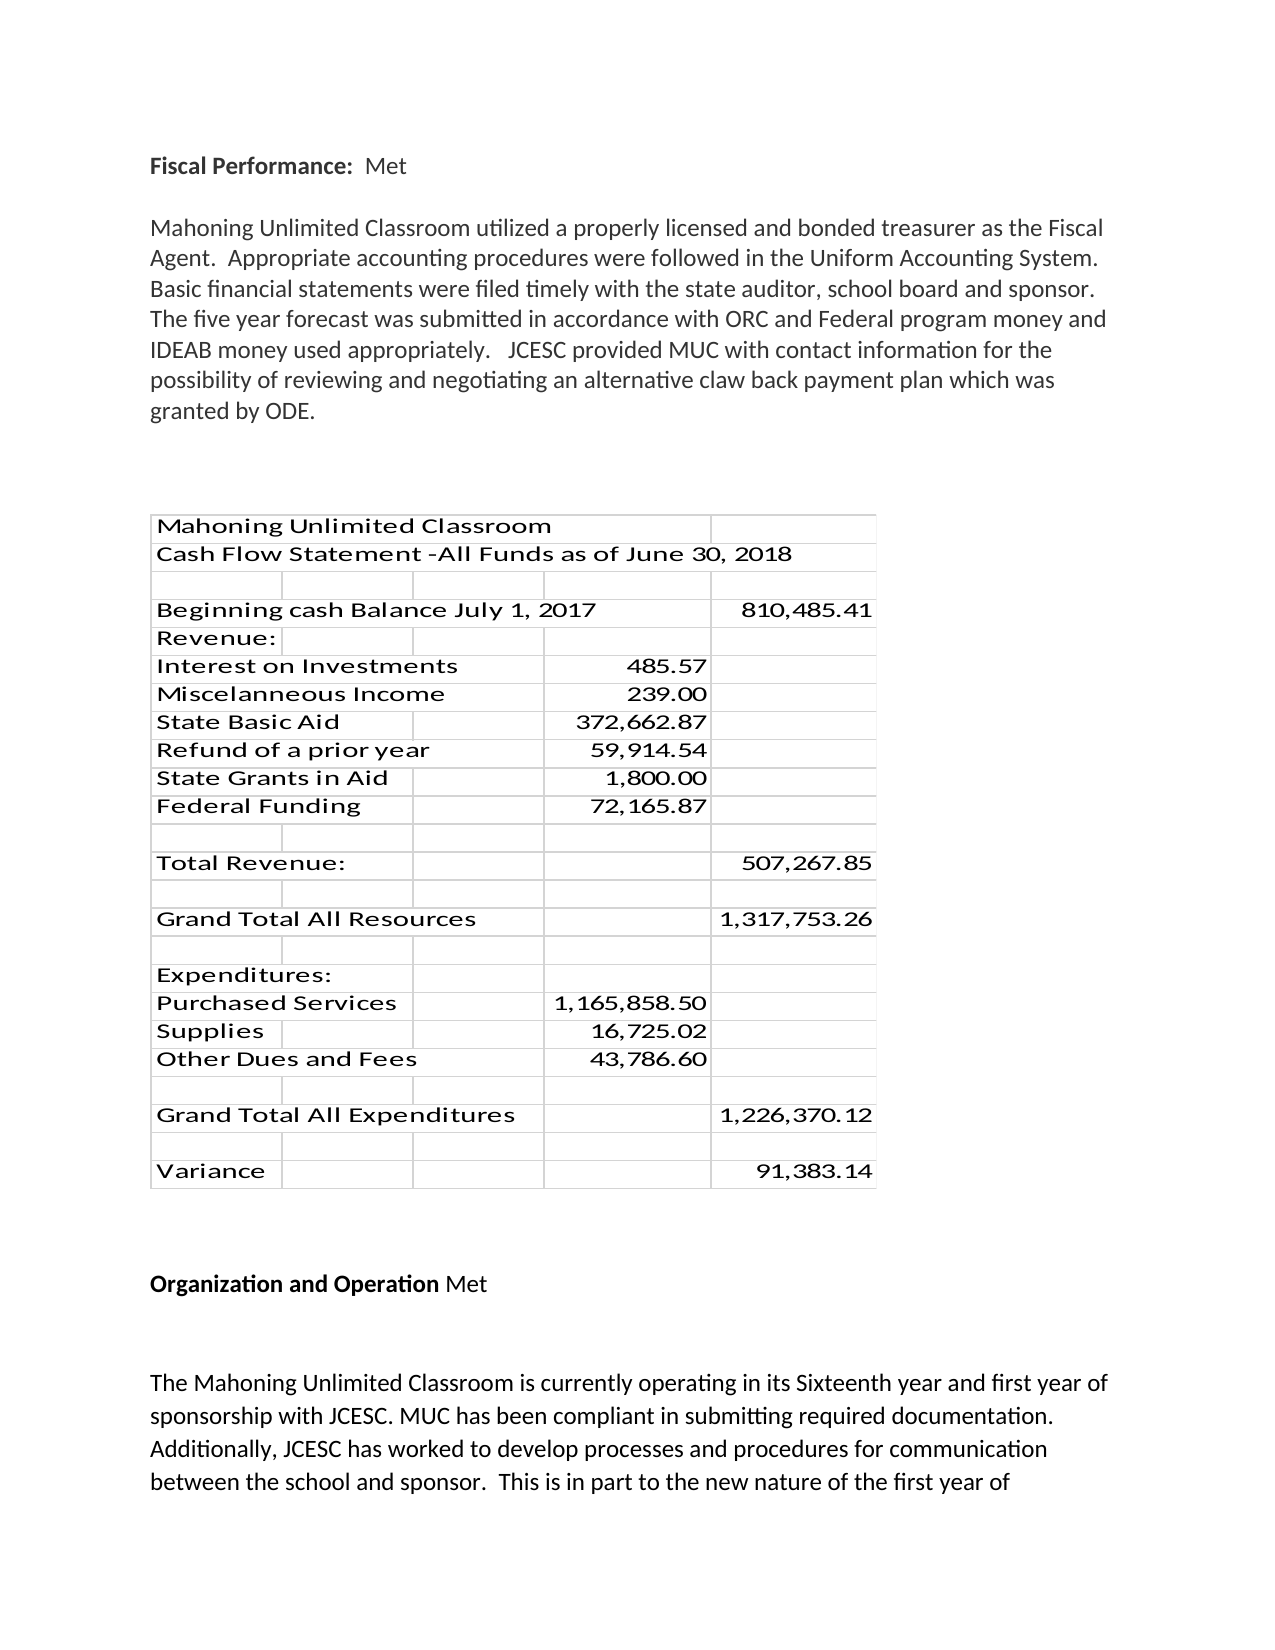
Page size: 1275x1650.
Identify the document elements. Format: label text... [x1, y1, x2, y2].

text Mahoning Unlimited Classroom utilized a properly licensed and bonded treasurer as the Fiscal Agent. Appropriate accounting procedures were followed in the Uniform Accounting System. Basic financial statements were filed timely with the state auditor, school board and sponsor. The five year forecast was submitted in accordance with ORC and Federal program money and IDEAB money used appropriately. JCESC provided MUC with contact information for the possibility of reviewing and negotiating an alternative claw back payment plan which was granted by ODE. [150, 212, 1125, 426]
text Organization and Operation Met [150, 1268, 1125, 1299]
text Fiscal Performance: Met [150, 150, 1125, 181]
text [150, 1367, 1125, 1497]
